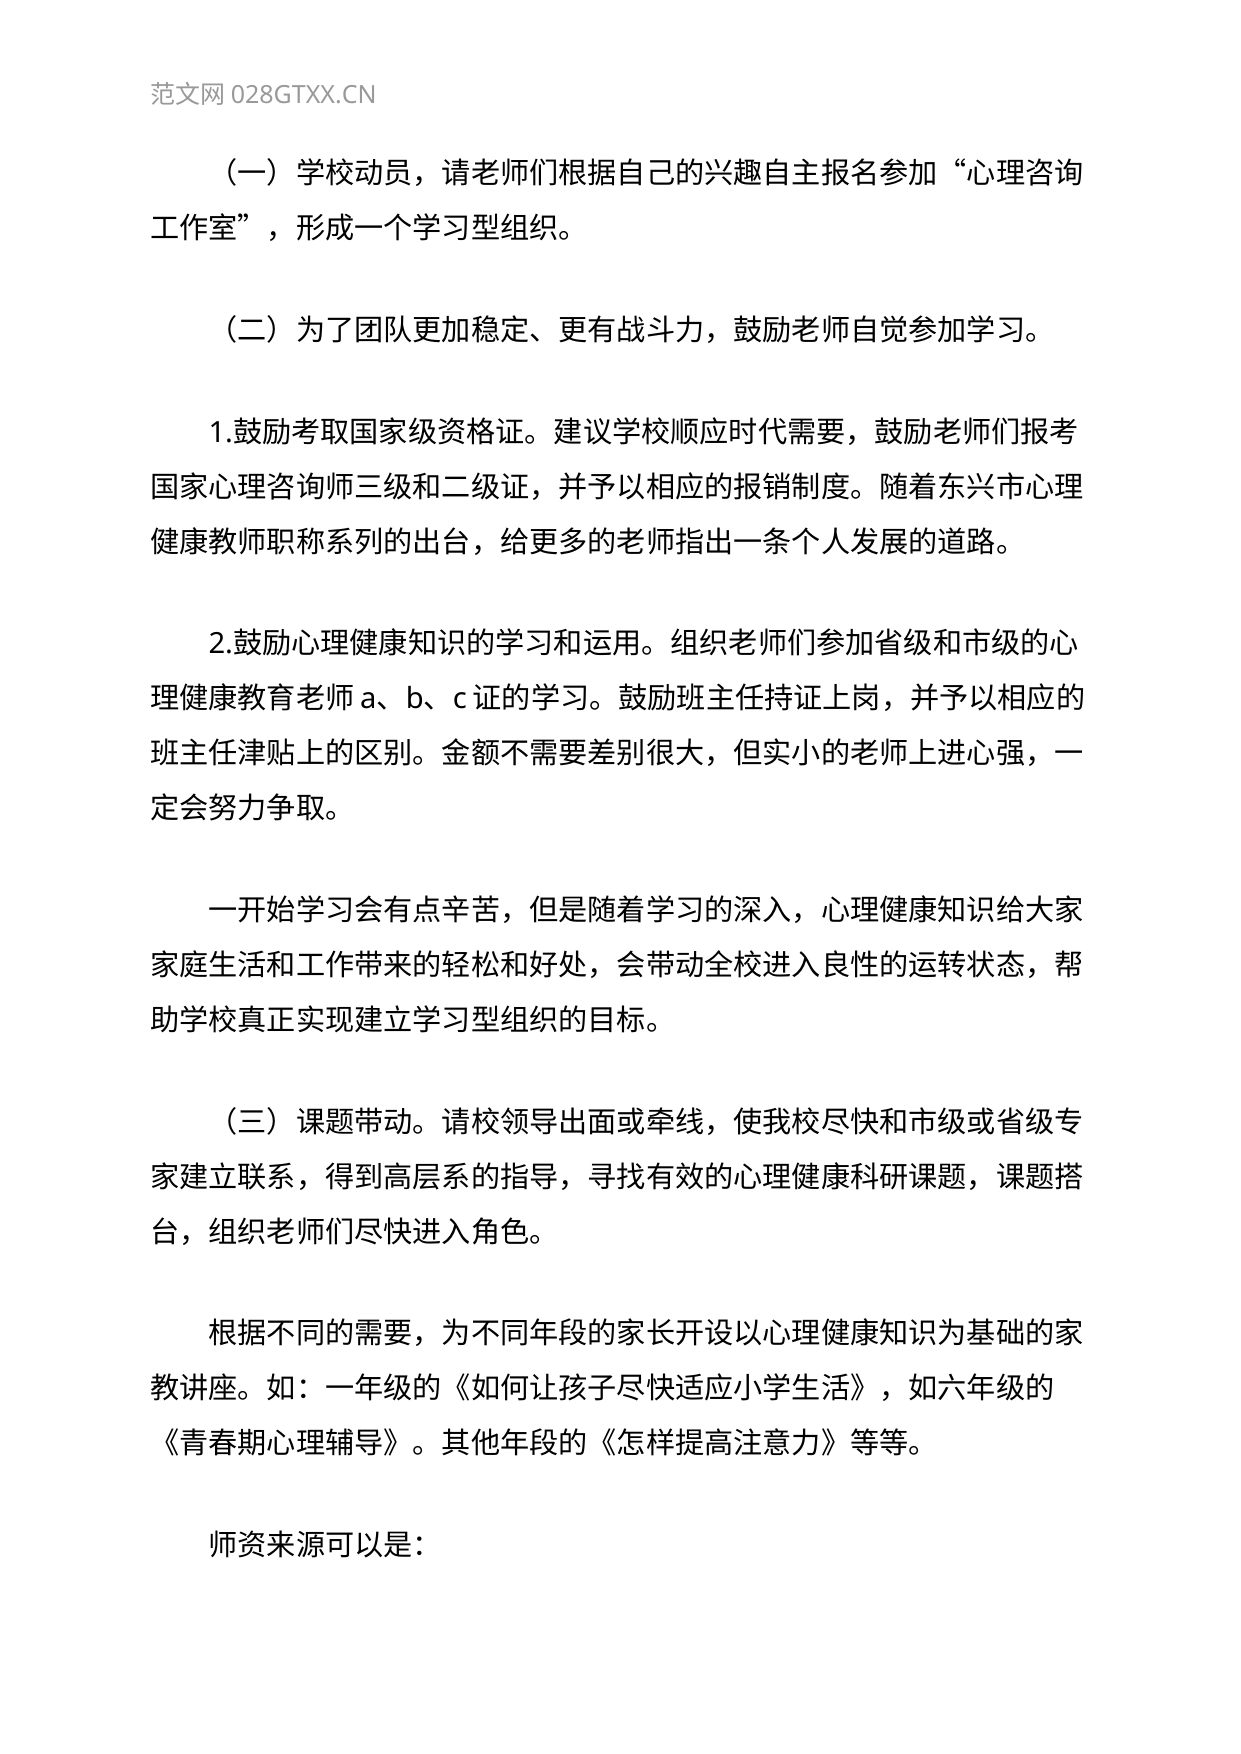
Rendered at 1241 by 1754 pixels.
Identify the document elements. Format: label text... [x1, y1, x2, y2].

text （三）课题带动。请校领导出面或牵线，使我校尽快和市级或省级专家建立联系，得到高层系的指导，寻找有效的心理健康科研课题，课题搭台，组织老师们尽快进入角色。 [150, 1098, 1090, 1250]
text 一开始学习会有点辛苦，但是随着学习的深入，心理健康知识给大家家庭生活和工作带来的轻松和好处，会带动全校进入良性的运转状态，帮助学校真正实现建立学习型组织的目标。 [150, 887, 1090, 1039]
text （一）学校动员，请老师们根据自己的兴趣自主报名参加“心理咨询工作室”，形成一个学习型组织。 [150, 150, 1090, 247]
text 师资来源可以是： [150, 1521, 1090, 1564]
text 2.鼓励心理健康知识的学习和运用。组织老师们参加省级和市级的心理健康教育老师a、b、c证的学习。鼓励班主任持证上岗，并予以相应的班主任津贴上的区别。金额不需要差别很大，但实小的老师上进心强，一定会努力争取。 [150, 620, 1090, 827]
text （二）为了团队更加稳定、更有战斗力，鼓励老师自觉参加学习。 [150, 307, 1090, 349]
text 根据不同的需要，为不同年段的家长开设以心理健康知识为基础的家教讲座。如：一年级的《如何让孩子尽快适应小学生活》，如六年级的《青春期心理辅导》。其他年段的《怎样提高注意力》等等。 [150, 1310, 1090, 1462]
text 1.鼓励考取国家级资格证。建议学校顺应时代需要，鼓励老师们报考国家心理咨询师三级和二级证，并予以相应的报销制度。随着东兴市心理健康教师职称系列的出台，给更多的老师指出一条个人发展的道路。 [150, 408, 1090, 561]
